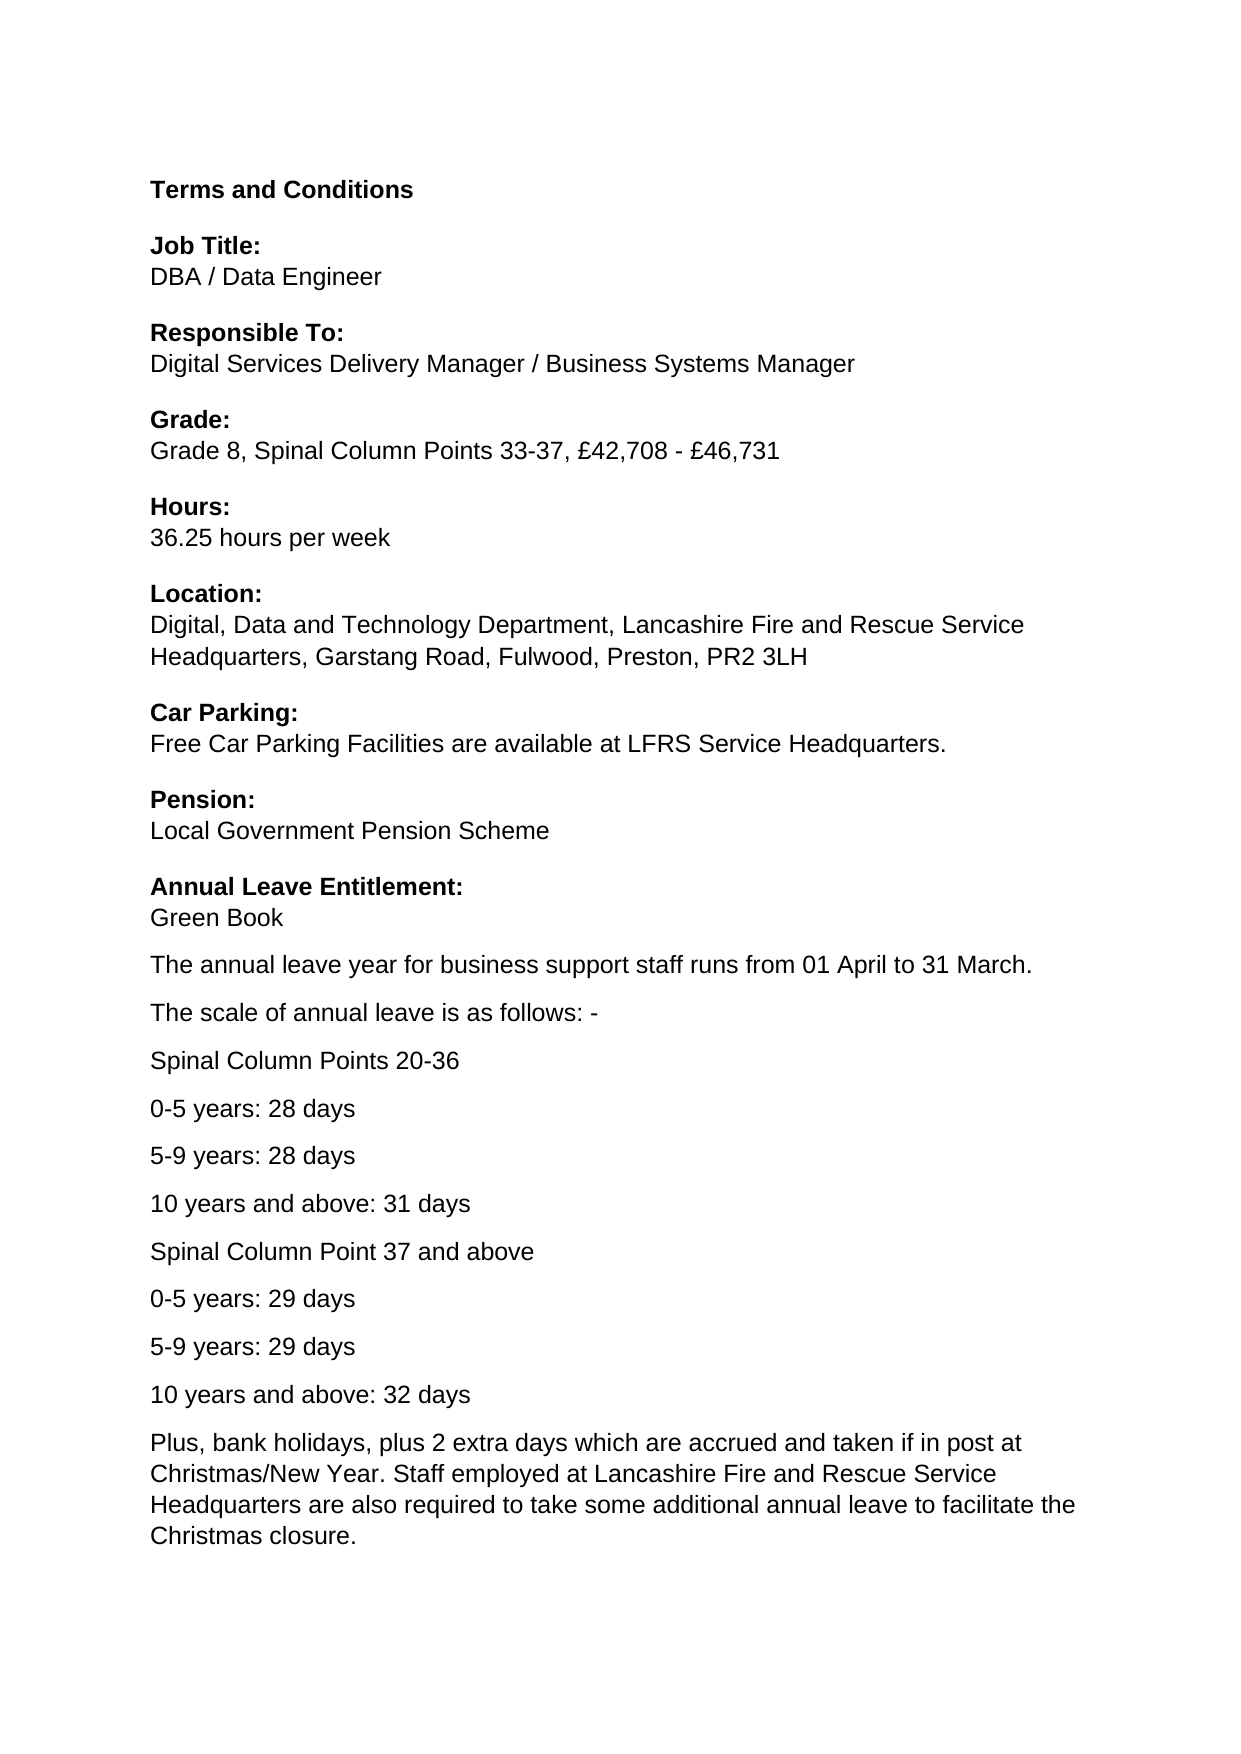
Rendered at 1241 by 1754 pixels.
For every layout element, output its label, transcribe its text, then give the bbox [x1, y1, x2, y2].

subtitle Job Title: [150, 231, 1090, 260]
text 5-9 years: 29 days [150, 1332, 1090, 1361]
text Spinal Column Point 37 and above [150, 1237, 1090, 1265]
text 0-5 years: 29 days [150, 1284, 1090, 1313]
text Digital, Data and Technology Department, Lancashire Fire and Rescue Service Headquarters, Garstang Road, Fulwood, Preston, PR2 3LH [150, 610, 1090, 670]
text 5-9 years: 28 days [150, 1141, 1090, 1170]
text Plus, bank holidays, plus 2 extra days which are accrued and taken if in post at Christmas/New Year. Staff employed at Lancashire Fire and Rescue Service Headquarters are also required to take some additional annual leave to facilitate the Christmas closure. [150, 1427, 1090, 1549]
subtitle Pension: [150, 784, 1090, 813]
text 0-5 years: 28 days [150, 1093, 1090, 1122]
subtitle Terms and Conditions [150, 175, 1090, 204]
text Free Car Parking Facilities are available at LFRS Service Headquarters. [150, 728, 1090, 757]
text The scale of annual leave is as follows: - [150, 998, 1090, 1027]
subtitle Grade: [150, 405, 1090, 434]
subtitle Annual Leave Entitlement: [150, 872, 1090, 900]
text Local Government Pension Scheme [150, 816, 1090, 844]
text The annual leave year for business support staff runs from 01 April to 31 March. [150, 950, 1090, 979]
text DBA / Data Engineer [150, 262, 1090, 291]
subtitle Car Parking: [150, 697, 1090, 726]
subtitle Location: [150, 579, 1090, 608]
subtitle Responsible To: [150, 318, 1090, 347]
text Spinal Column Points 20-36 [150, 1046, 1090, 1074]
subtitle Hours: [150, 492, 1090, 521]
text Grade 8, Spinal Column Points 33-37, £42,708 - £46,731 [150, 436, 1090, 465]
text 10 years and above: 31 days [150, 1189, 1090, 1218]
text 36.25 hours per week [150, 523, 1090, 552]
text Digital Services Delivery Manager / Business Systems Manager [150, 349, 1090, 378]
text 10 years and above: 32 days [150, 1380, 1090, 1408]
text Green Book [150, 903, 1090, 931]
